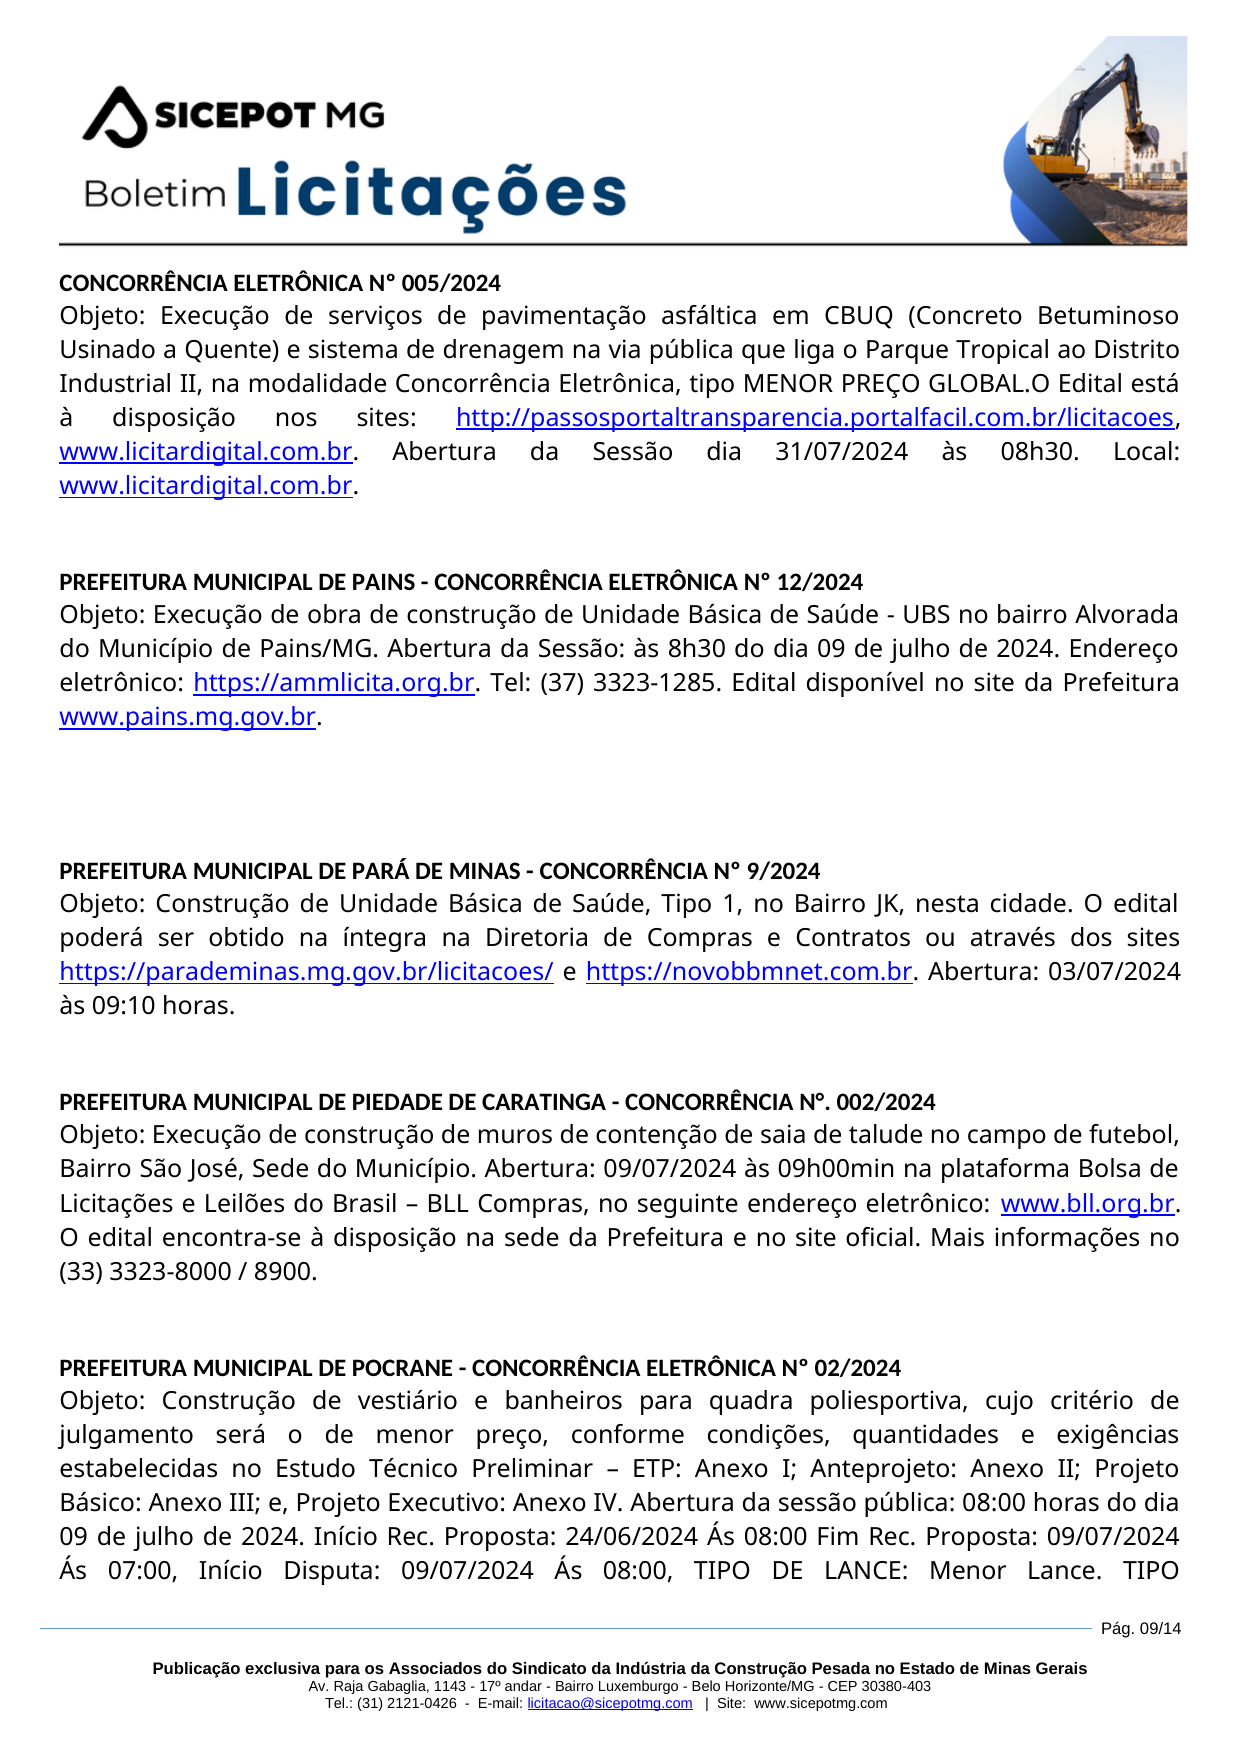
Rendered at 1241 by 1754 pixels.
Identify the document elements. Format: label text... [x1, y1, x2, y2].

text PREFEITURA MUNICIPAL DE PARÁ DE MINAS - CONCORRÊNCIA Nº 9/2024 [59, 855, 1181, 886]
text PREFEITURA MUNICIPAL DE PIEDADE DE CARATINGA - CONCORRÊNCIA N°. 002/2024 [59, 1087, 1181, 1117]
text Objeto: Construção de Unidade Básica de Saúde, Tipo 1, no Bairro JK, nesta cidade. O edital poderá ser obtido na íntegra na Diretoria de Compras e Contratos ou através dos sites https://parademinas.mg.gov.br/licitacoes/ e https://novobbmnet.com.br. Abertura: 03/07/2024 às 09:10 horas. [59, 886, 1181, 1022]
text PREFEITURA MUNICIPAL DE POCRANE - CONCORRÊNCIA ELETRÔNICA Nº 02/2024 [59, 1352, 1181, 1382]
text CONCORRÊNCIA ELETRÔNICA Nº 005/2024 [59, 267, 1181, 297]
text Objeto: Execução de construção de muros de contenção de saia de talude no campo de futebol, Bairro São José, Sede do Município. Abertura: 09/07/2024 às 09h00min na plataforma Bolsa de Licitações e Leilões do Brasil – BLL Compras, no seguinte endereço eletrônico: www.bll.org.br. O edital encontra-se à disposição na sede da Prefeitura e no site oficial. Mais informações no (33) 3323-8000 / 8900. [59, 1117, 1181, 1287]
text PREFEITURA MUNICIPAL DE PAINS - CONCORRÊNCIA ELETRÔNICA Nº 12/2024 [59, 566, 1181, 597]
text Objeto: Execução de obra de construção de Unidade Básica de Saúde - UBS no bairro Alvorada do Município de Pains/MG. Abertura da Sessão: às 8h30 do dia 09 de julho de 2024. Endereço eletrônico: https://ammlicita.org.br. Tel: (37) 3323-1285. Edital disponível no site da Prefeitura www.pains.mg.gov.br. [59, 597, 1181, 733]
picture [59, 36, 1188, 267]
